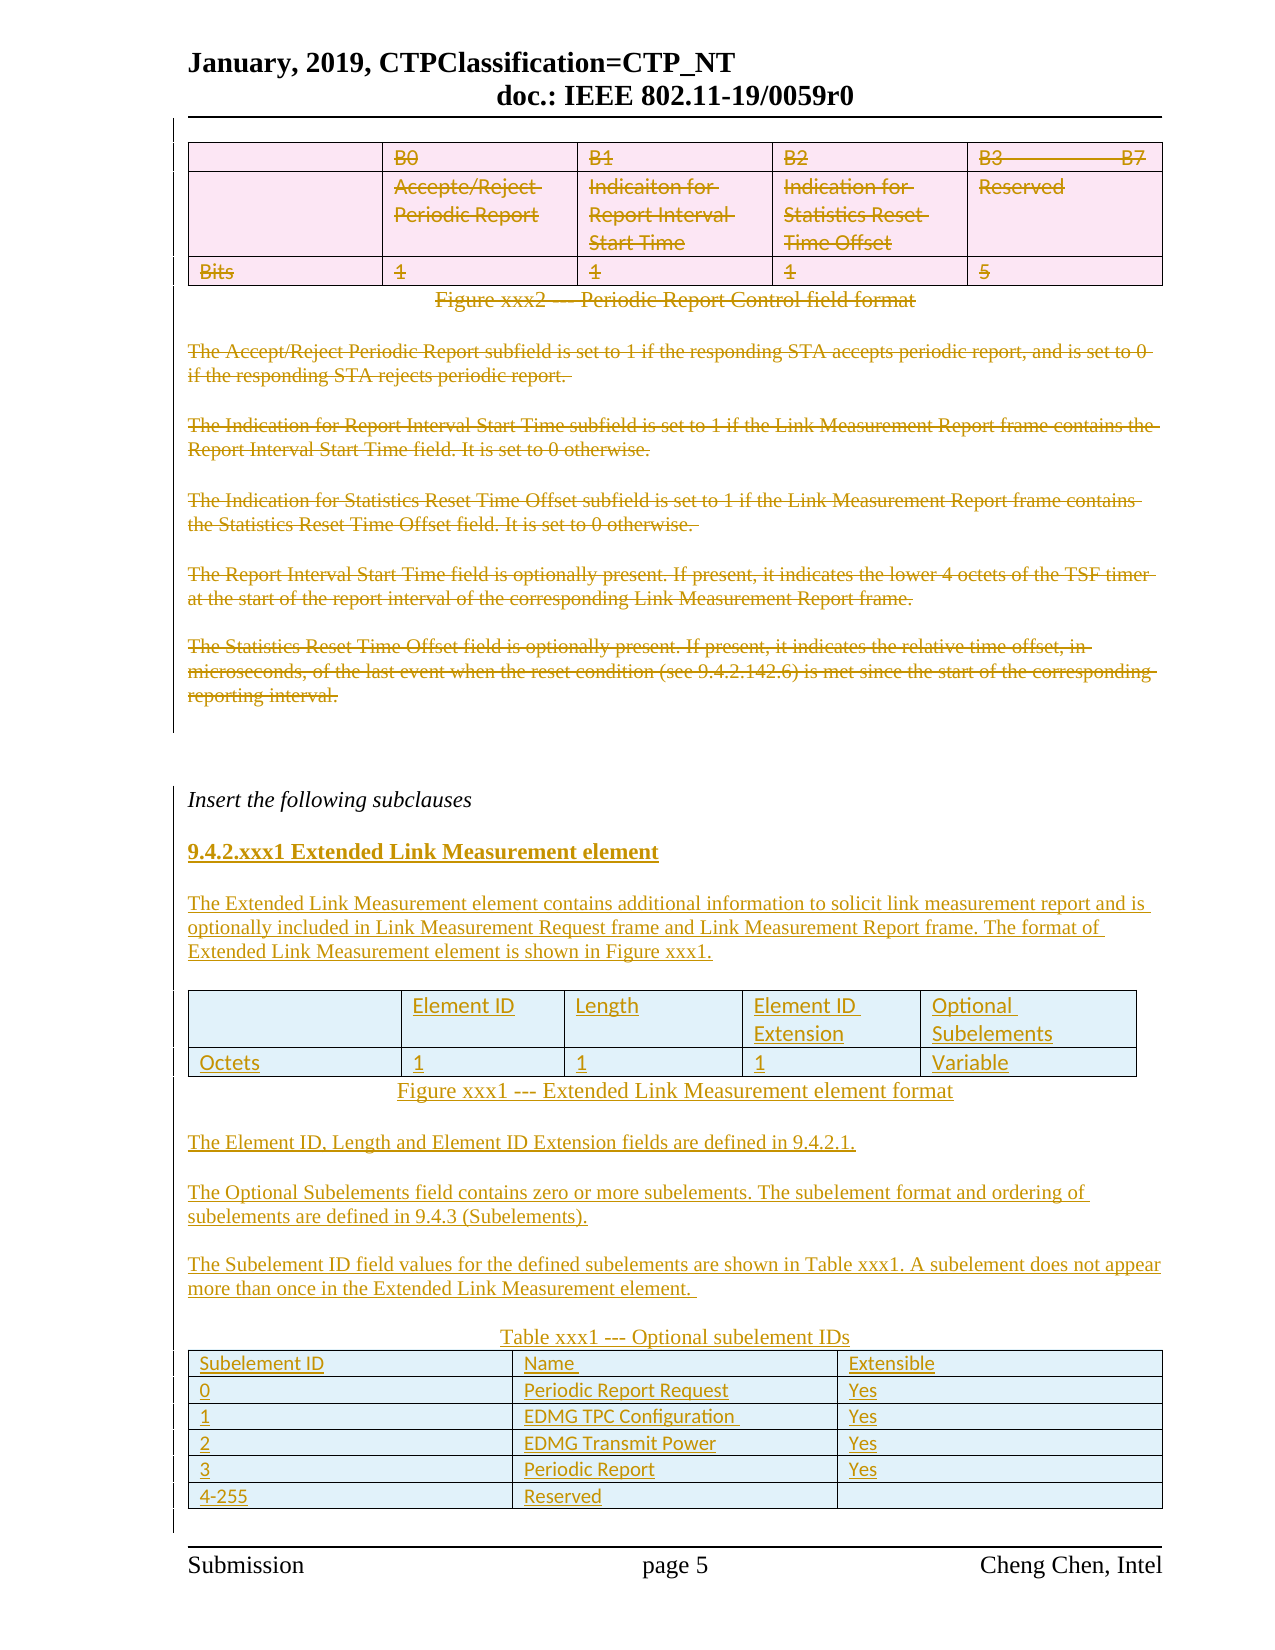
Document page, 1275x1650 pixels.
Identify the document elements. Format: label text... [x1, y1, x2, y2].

text Insert the following subclauses [187, 786, 1162, 812]
